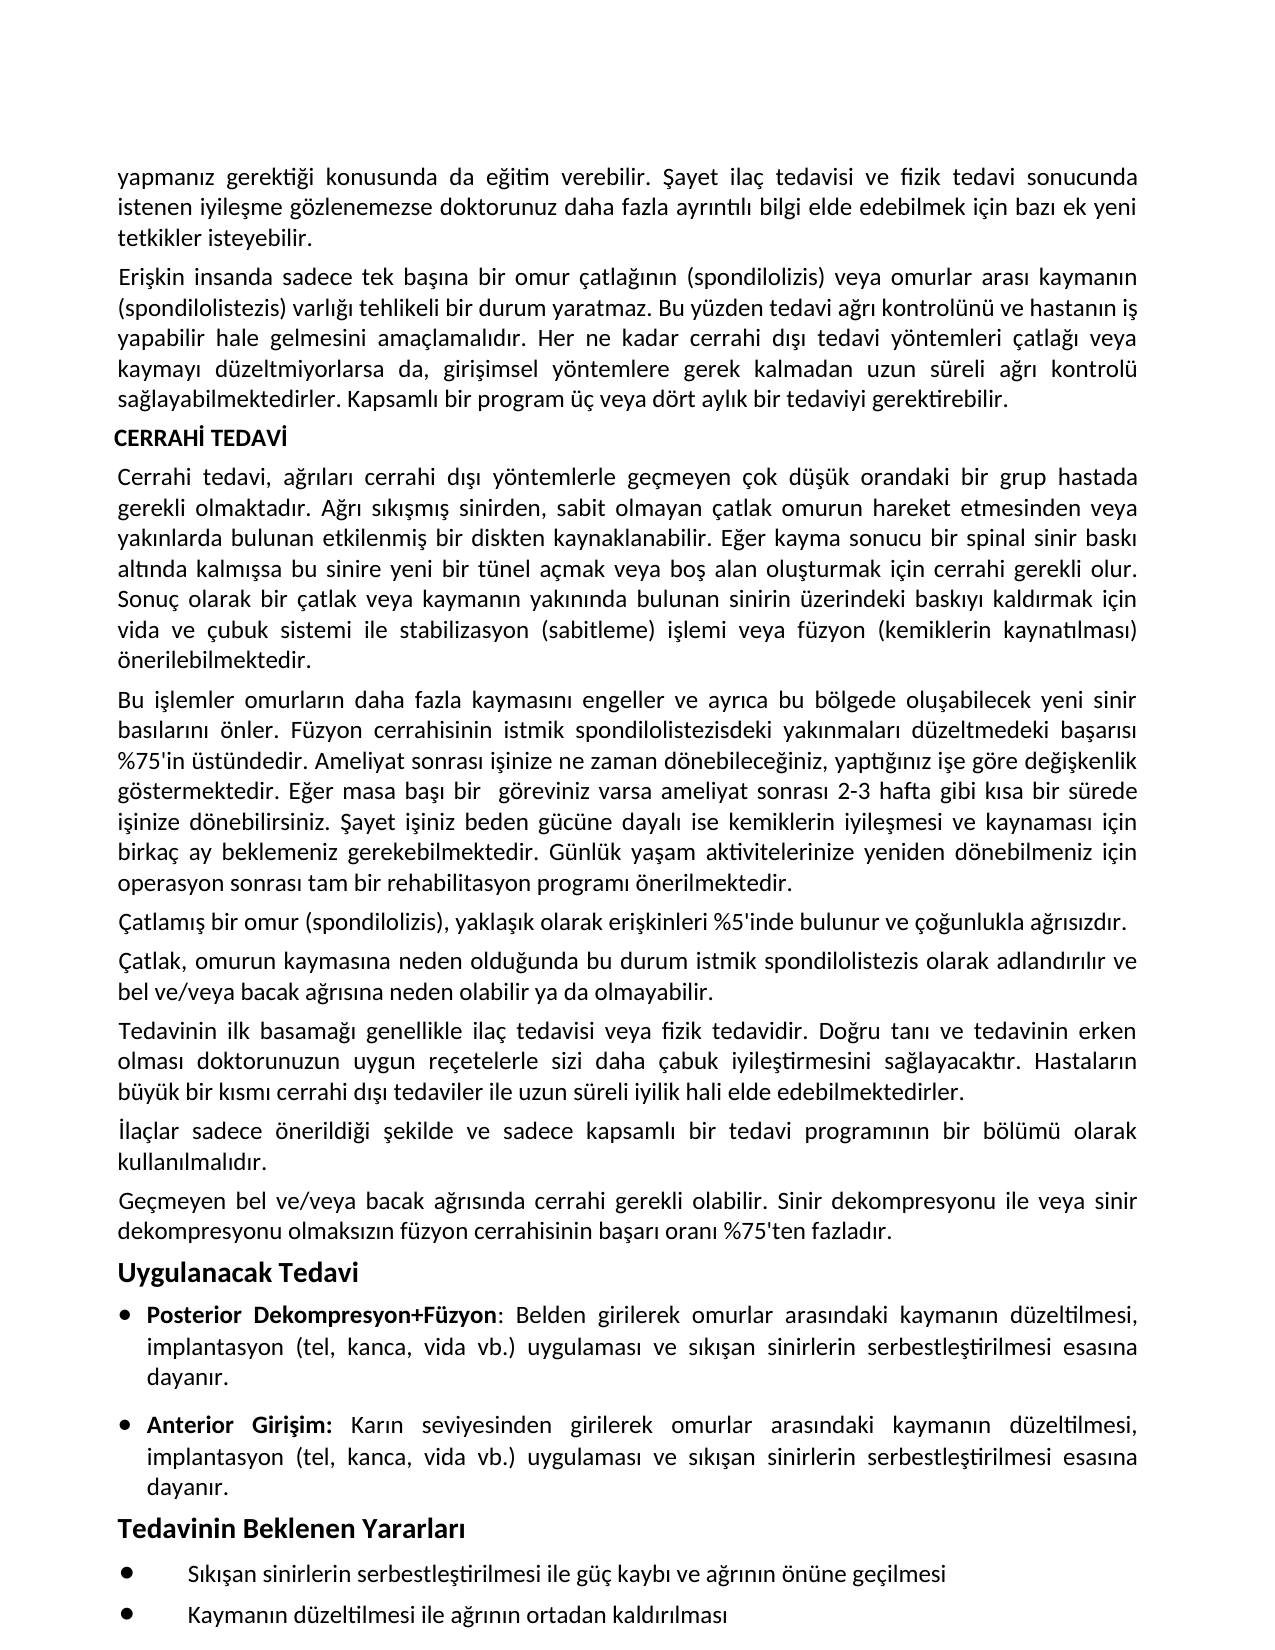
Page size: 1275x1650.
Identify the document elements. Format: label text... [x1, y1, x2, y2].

text Çatlak, omurun kaymasına neden olduğunda bu durum istmik spondilolistezis olarak adlandırılır ve bel ve/veya bacak ağrısına neden olabilir ya da olmayabilir. [117, 945, 1139, 1006]
list Sıkışan sinirlerin serbestleştirilmesi ile güç kaybı ve ağrının önüne geçilmesi [117, 1550, 1139, 1591]
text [117, 161, 1139, 252]
list Anterior Girişim: Karın seviyesinden girilerek omurlar arasındaki kaymanın düzeltilmesi, implantasyon (tel, kanca, vida vb.) uygulaması ve sıkışan sinirlerin serbestleştirilmesi esasına dayanır. [117, 1405, 1139, 1502]
text Tedavinin ilk basamağı genellikle ilaç tedavisi veya fizik tedavidir. Doğru tanı ve tedavinin erken olması doktorunuzun uygun reçetelerle sizi daha çabuk iyileştirmesini sağlayacaktır. Hastaların büyük bir kısmı cerrahi dışı tedaviler ile uzun süreli iyilik hali elde edebilmektedirler. [117, 1015, 1139, 1107]
subtitle Uygulanacak Tedavi [117, 1254, 1140, 1290]
subtitle Tedavinin Beklenen Yararları [117, 1510, 1140, 1545]
text İlaçlar sadece önerildiği şekilde ve sadece kapsamlı bir tedavi programının bir bölümü olarak kullanılmalıdır. [117, 1115, 1139, 1176]
text Çatlamış bir omur (spondilolizis), yaklaşık olarak erişkinleri %5'inde bulunur ve çoğunlukla ağrısızdır. [117, 906, 1139, 937]
list Posterior Dekompresyon+Füzyon: Belden girilerek omurlar arasındaki kaymanın düzeltilmesi, implantasyon (tel, kanca, vida vb.) uygulaması ve sıkışan sinirlerin serbestleştirilmesi esasına dayanır. [117, 1295, 1139, 1392]
text Cerrahi tedavi, ağrıları cerrahi dışı yöntemlerle geçmeyen çok düşük orandaki bir grup hastada gerekli olmaktadır. Ağrı sıkışmış sinirden, sabit olmayan çatlak omurun hareket etmesinden veya yakınlarda bulunan etkilenmiş bir diskten kaynaklanabilir. Eğer kayma sonucu bir spinal sinir baskı altında kalmışsa bu sinire yeni bir tünel açmak veya boş alan oluşturmak için cerrahi gerekli olur. Sonuç olarak bir çatlak veya kaymanın yakınında bulunan sinirin üzerindeki baskıyı kaldırmak için vida ve çubuk sistemi ile stabilizasyon (sabitleme) işlemi veya füzyon (kemiklerin kaynatılması) önerilebilmektedir. [117, 462, 1139, 675]
text Geçmeyen bel ve/veya bacak ağrısında cerrahi gerekli olabilir. Sinir dekompresyonu ile veya sinir dekompresyonu olmaksızın füzyon cerrahisinin başarı oranı %75'ten fazladır. [117, 1185, 1139, 1246]
list Kaymanın düzeltilmesi ile ağrının ortadan kaldırılması [117, 1591, 1139, 1632]
text CERRAHİ TEDAVİ [114, 422, 1139, 453]
text Erişkin insanda sadece tek başına bir omur çatlağının (spondilolizis) veya omurlar arası kaymanın (spondilolistezis) varlığı tehlikeli bir durum yaratmaz. Bu yüzden tedavi ağrı kontrolünü ve hastanın iş yapabilir hale gelmesini amaçlamalıdır. Her ne kadar cerrahi dışı tedavi yöntemleri çatlağı veya kaymayı düzeltmiyorlarsa da, girişimsel yöntemlere gerek kalmadan uzun süreli ağrı kontrolü sağlayabilmektedirler. Kapsamlı bir program üç veya dört aylık bir tedaviyi gerektirebilir. [117, 261, 1139, 414]
text Bu işlemler omurların daha fazla kaymasını engeller ve ayrıca bu bölgede oluşabilecek yeni sinir basılarını önler. Füzyon cerrahisinin istmik spondilolistezisdeki yakınmaları düzeltmedeki başarısı %75'in üstündedir. Ameliyat sonrası işinize ne zaman dönebileceğiniz, yaptığınız işe göre değişkenlik göstermektedir. Eğer masa başı bir göreviniz varsa ameliyat sonrası 2-3 hafta gibi kısa bir sürede işinize dönebilirsiniz. Şayet işiniz beden gücüne dayalı ise kemiklerin iyileşmesi ve kaynaması için birkaç ay beklemeniz gerekebilmektedir. Günlük yaşam aktivitelerinize yeniden dönebilmeniz için operasyon sonrası tam bir rehabilitasyon programı önerilmektedir. [117, 684, 1139, 897]
